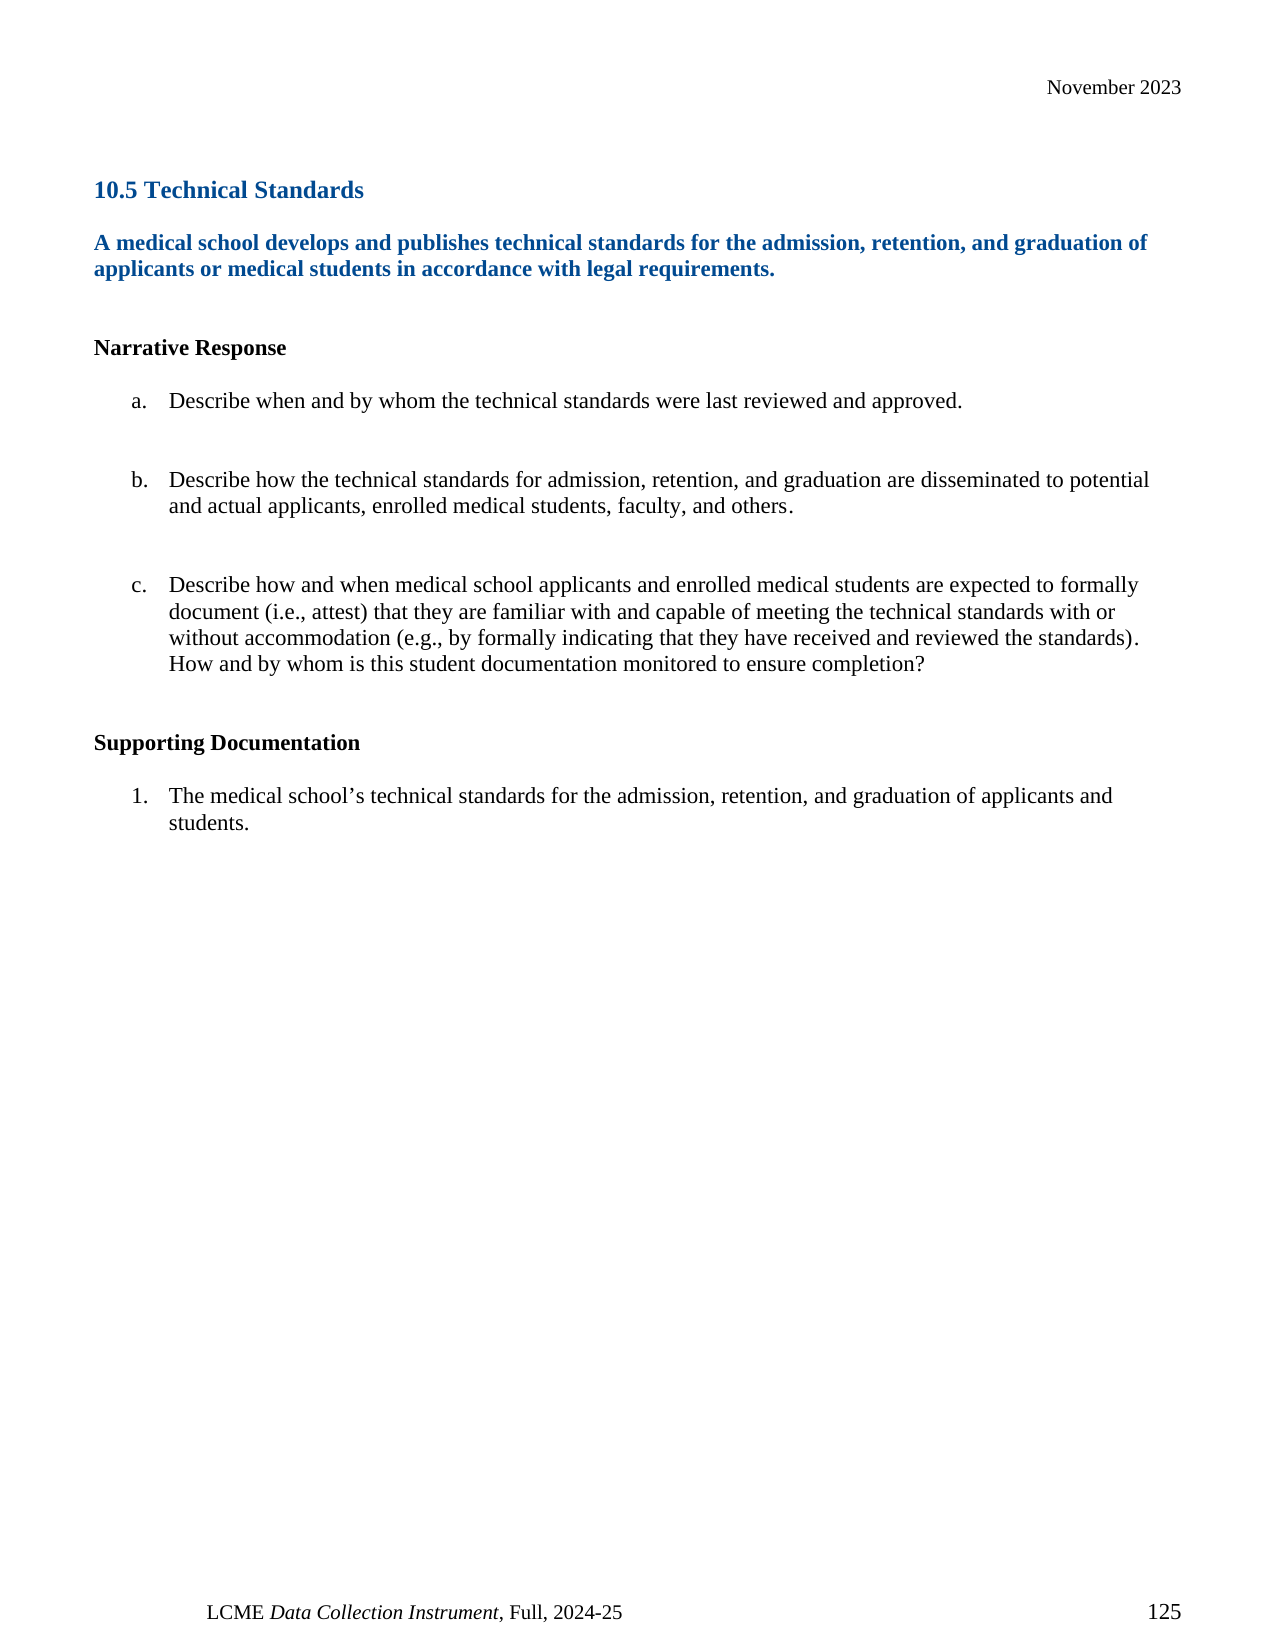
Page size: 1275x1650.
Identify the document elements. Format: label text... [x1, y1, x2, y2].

subtitle Supporting Documentation [94, 729, 1181, 756]
text a. Describe when and by whom the technical standards were last reviewed and approved. [131, 387, 1181, 413]
text A medical school develops and publishes technical standards for the admission, retention, and graduation of applicants or medical students in accordance with legal requirements. [94, 229, 1181, 281]
subtitle Narrative Response [94, 334, 1181, 361]
subtitle 10.5 Technical Standards [94, 175, 1181, 204]
text 1. The medical school’s technical standards for the admission, retention, and graduation of applicants and students. [131, 782, 1181, 835]
text b. Describe how the technical standards for admission, retention, and graduation are disseminated to potential and actual applicants, enrolled medical students, faculty, and others. [131, 466, 1181, 519]
text c. Describe how and when medical school applicants and enrolled medical students are expected to formally document (i.e., attest) that they are familiar with and capable of meeting the technical standards with or without accommodation (e.g., by formally indicating that they have received and reviewed the standards). How and by whom is this student documentation monitored to ensure completion? [131, 571, 1181, 677]
